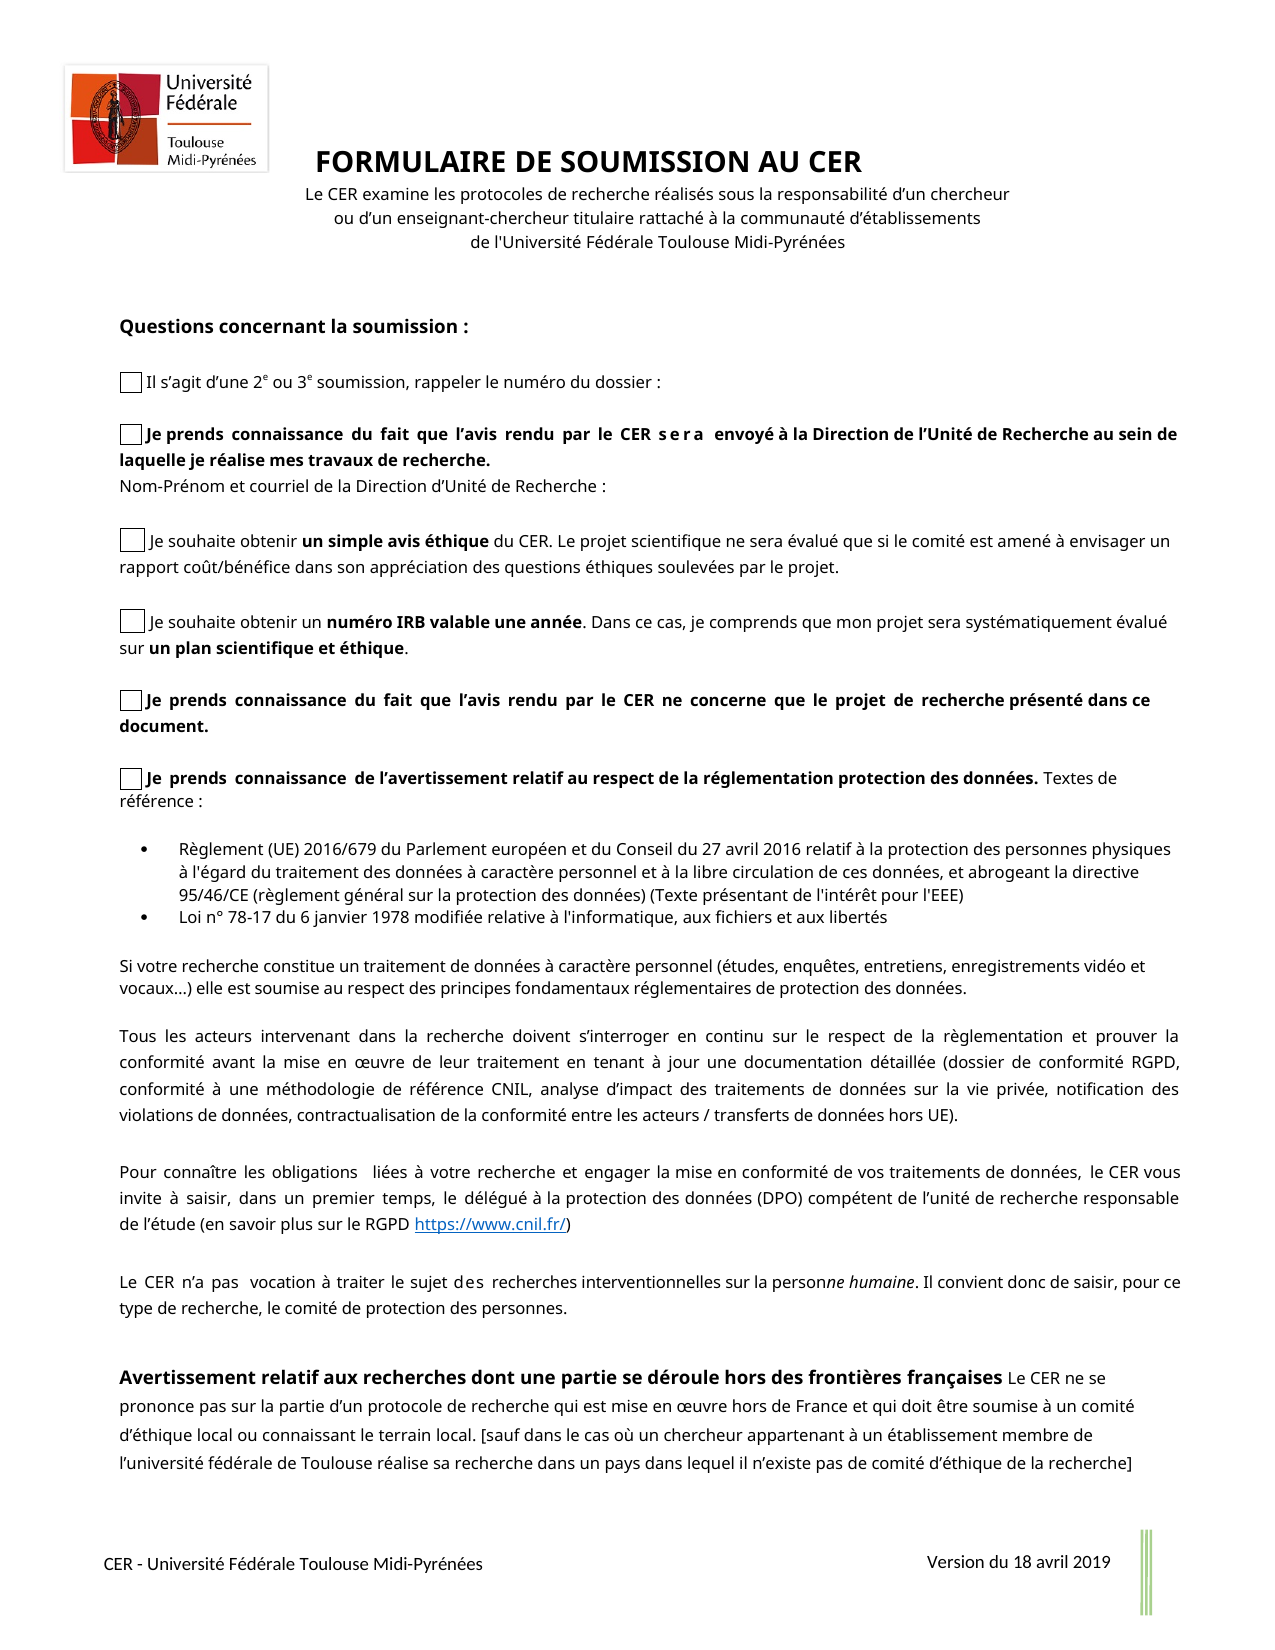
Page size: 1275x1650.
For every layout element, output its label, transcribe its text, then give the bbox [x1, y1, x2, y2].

picture [59, 60, 270, 173]
text FORMULAIRE DE SOUMISSION AU CER [59, 60, 1181, 181]
text Avertissement relatif aux recherches dont une partie se déroule hors des frontières françaises Le CER ne se prononce pas sur la partie d’un protocole de recherche qui est mise en œuvre hors de France et qui doit être soumise à un comité d’éthique local ou connaissant le terrain local. [sauf dans le cas où un chercheur appartenant à un établissement membre de l’université fédérale de Toulouse réalise sa recherche dans un pays dans lequel il n’existe pas de comité d’éthique de la recherche] [119, 1361, 1181, 1474]
text Je prends connaissance du fait que l’avis rendu par le CER sera envoyé à la Direction de l’Unité de Recherche au sein de laquelle je réalise mes travaux de recherche. [119, 423, 1181, 472]
text Le CER examine les protocoles de recherche réalisés sous la responsabilité d’un chercheur [134, 183, 1181, 205]
text Si votre recherche constitue un traitement de données à caractère personnel (études, enquêtes, entretiens, enregistrements vidéo et vocaux…) elle est soumise au respect des principes fondamentaux réglementaires de protection des données. [119, 954, 1181, 1000]
text Nom-Prénom et courriel de la Direction d’Unité de Recherche : [119, 475, 1181, 498]
text Questions concernant la soumission : [119, 270, 1181, 338]
text Je prends connaissance du fait que l’avis rendu par le CER ne concerne que le projet de recherche présenté dans ce document. [119, 689, 1181, 738]
text Je souhaite obtenir un simple avis éthique du CER. Le projet scientifique ne sera évalué que si le comité est amené à envisager un rapport coût/bénéfice dans son appréciation des questions éthiques soulevées par le projet. [119, 527, 1181, 578]
text de l'Université Fédérale Toulouse Midi-Pyrénées [134, 231, 1181, 253]
list Règlement (UE) 2016/679 du Parlement européen et du Conseil du 27 avril 2016 relatif à la protection des personnes physiques à l'égard du traitement des données à caractère personnel et à la libre circulation de ces données, et abrogeant la directive 95/46/CE (règlement général sur la protection des données) (Texte présentant de l'intérêt pour l'EEE) [141, 838, 1181, 906]
text Je prends connaissance de l’avertissement relatif au respect de la réglementation protection des données. Textes de référence : [119, 767, 1181, 812]
text Je souhaite obtenir un numéro IRB valable une année. Dans ce cas, je comprends que mon projet sera systématiquement évalué sur un plan scientifique et éthique. [119, 608, 1181, 659]
list Loi n° 78-17 du 6 janvier 1978 modifiée relative à l'informatique, aux fichiers et aux libertés [141, 906, 1181, 929]
text Tous les acteurs intervenant dans la recherche doivent s’interroger en continu sur le respect de la règlementation et prouver la conformité avant la mise en œuvre de leur traitement en tenant à jour une documentation détaillée (dossier de conformité RGPD, conformité à une méthodologie de référence CNIL, analyse d’impact des traitements de données sur la vie privée, notification des violations de données, contractualisation de la conformité entre les acteurs / transferts de données hors UE). [119, 1025, 1181, 1126]
text ou d’un enseignant-chercheur titulaire rattaché à la communauté d’établissements [134, 207, 1181, 229]
text Le CER n’a pas vocation à traiter le sujet des recherches interventionnelles sur la personne humaine. Il convient donc de saisir, pour ce type de recherche, le comité de protection des personnes. [119, 1270, 1181, 1319]
text Pour connaître les obligations liées à votre recherche et engager la mise en conformité de vos traitements de données, le CER vous invite à saisir, dans un premier temps, le délégué à la protection des données (DPO) compétent de l’unité de recherche responsable de l’étude (en savoir plus sur le RGPD https://www.cnil.fr/) [119, 1161, 1181, 1236]
text Il s’agit d’une 2e ou 3e soumission, rappeler le numéro du dossier : [119, 371, 1181, 393]
